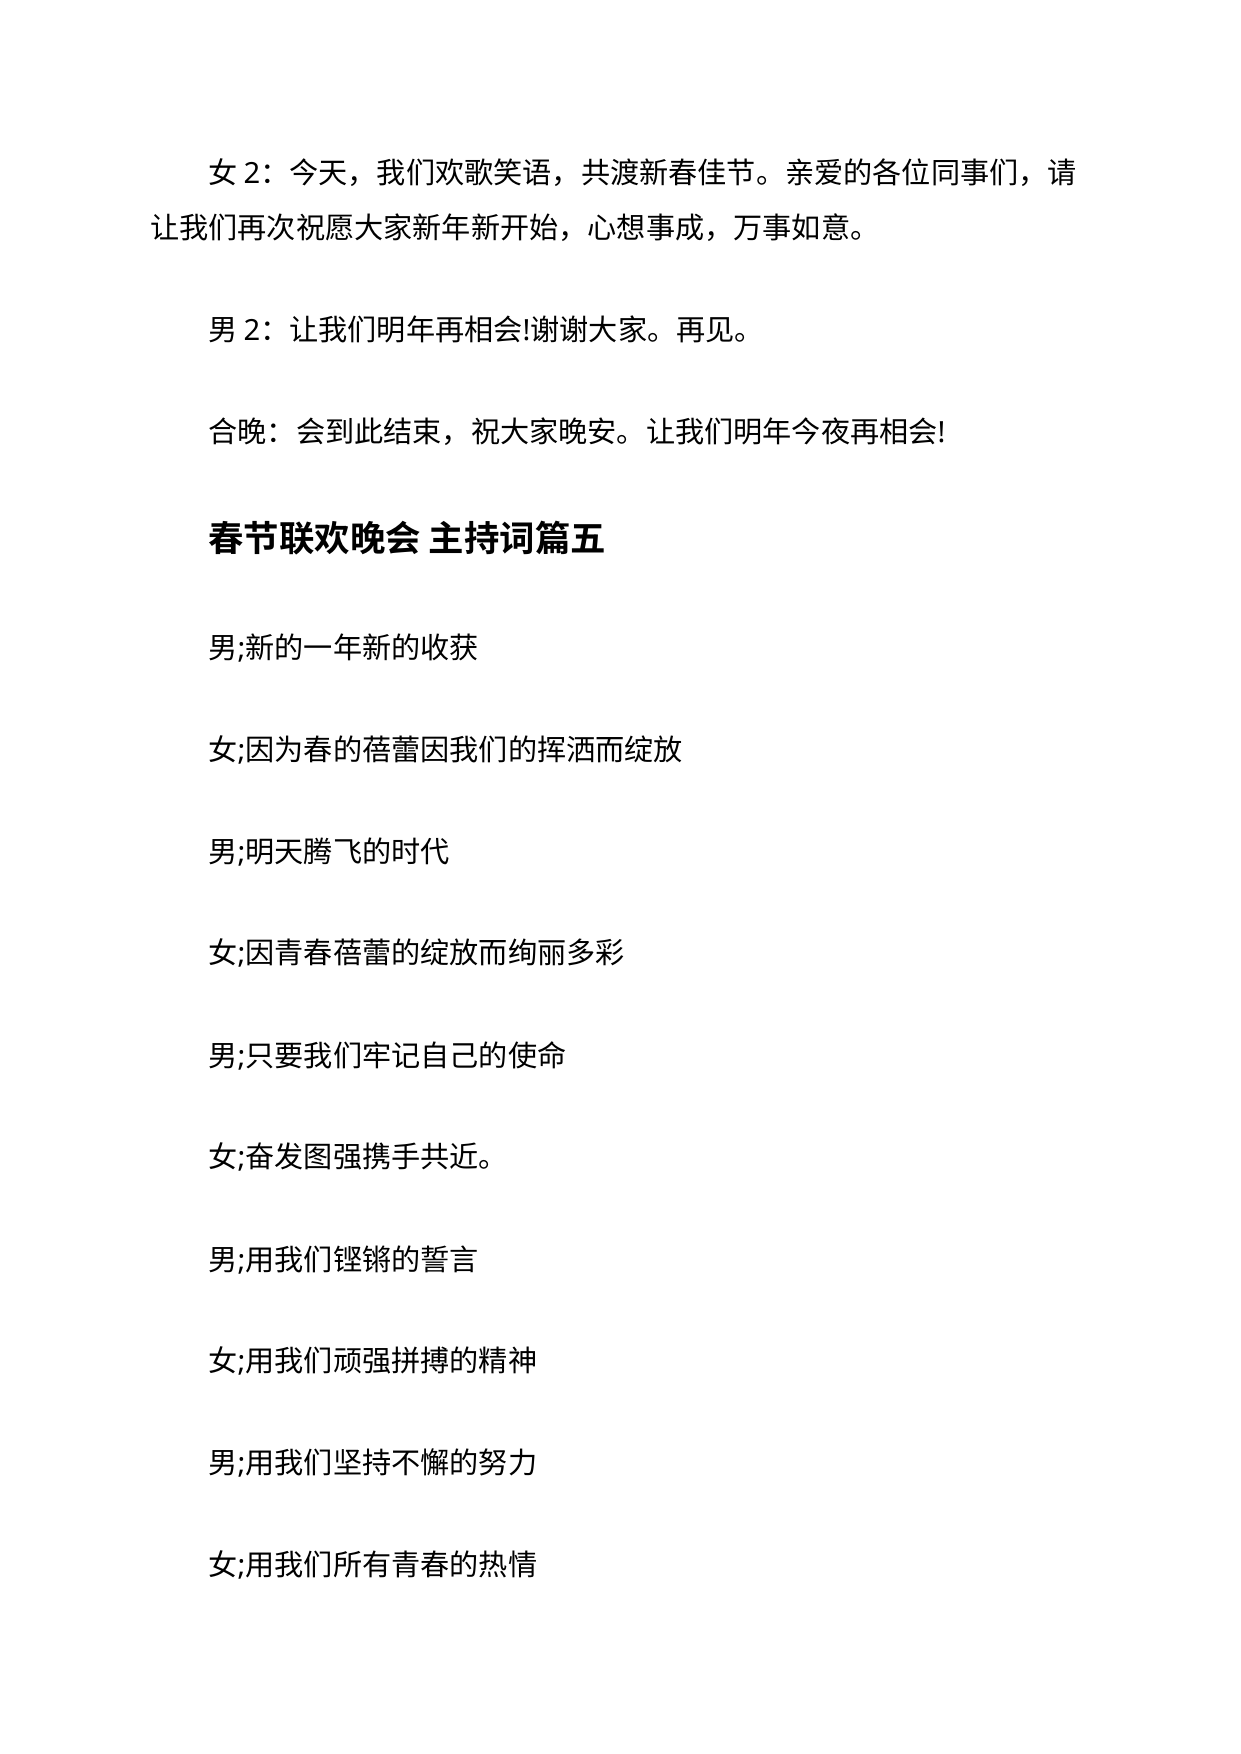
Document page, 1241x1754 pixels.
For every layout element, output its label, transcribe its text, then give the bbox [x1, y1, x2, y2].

text 女2：今天，我们欢歌笑语，共渡新春佳节。亲爱的各位同事们，请让我们再次祝愿大家新年新开始，心想事成，万事如意。 [150, 150, 1090, 247]
text 男;明天腾飞的时代 [150, 828, 1090, 871]
text 女;用我们顽强拼搏的精神 [150, 1338, 1090, 1380]
text 男;用我们坚持不懈的努力 [150, 1440, 1090, 1482]
text 男2：让我们明年再相会!谢谢大家。再见。 [150, 307, 1090, 349]
text 男;只要我们牢记自己的使命 [150, 1032, 1090, 1074]
text 女;用我们所有青春的热情 [150, 1542, 1090, 1584]
text 春节联欢晚会 主持词篇五 [150, 511, 1090, 562]
text 合晚：会到此结束，祝大家晚安。让我们明年今夜再相会! [150, 409, 1090, 451]
text 女;因青春蓓蕾的绽放而绚丽多彩 [150, 930, 1090, 972]
text 男;新的一年新的收获 [150, 624, 1090, 667]
text 男;用我们铿锵的誓言 [150, 1236, 1090, 1278]
text 女;奋发图强携手共近。 [150, 1134, 1090, 1176]
text 女;因为春的蓓蕾因我们的挥洒而绽放 [150, 726, 1090, 768]
